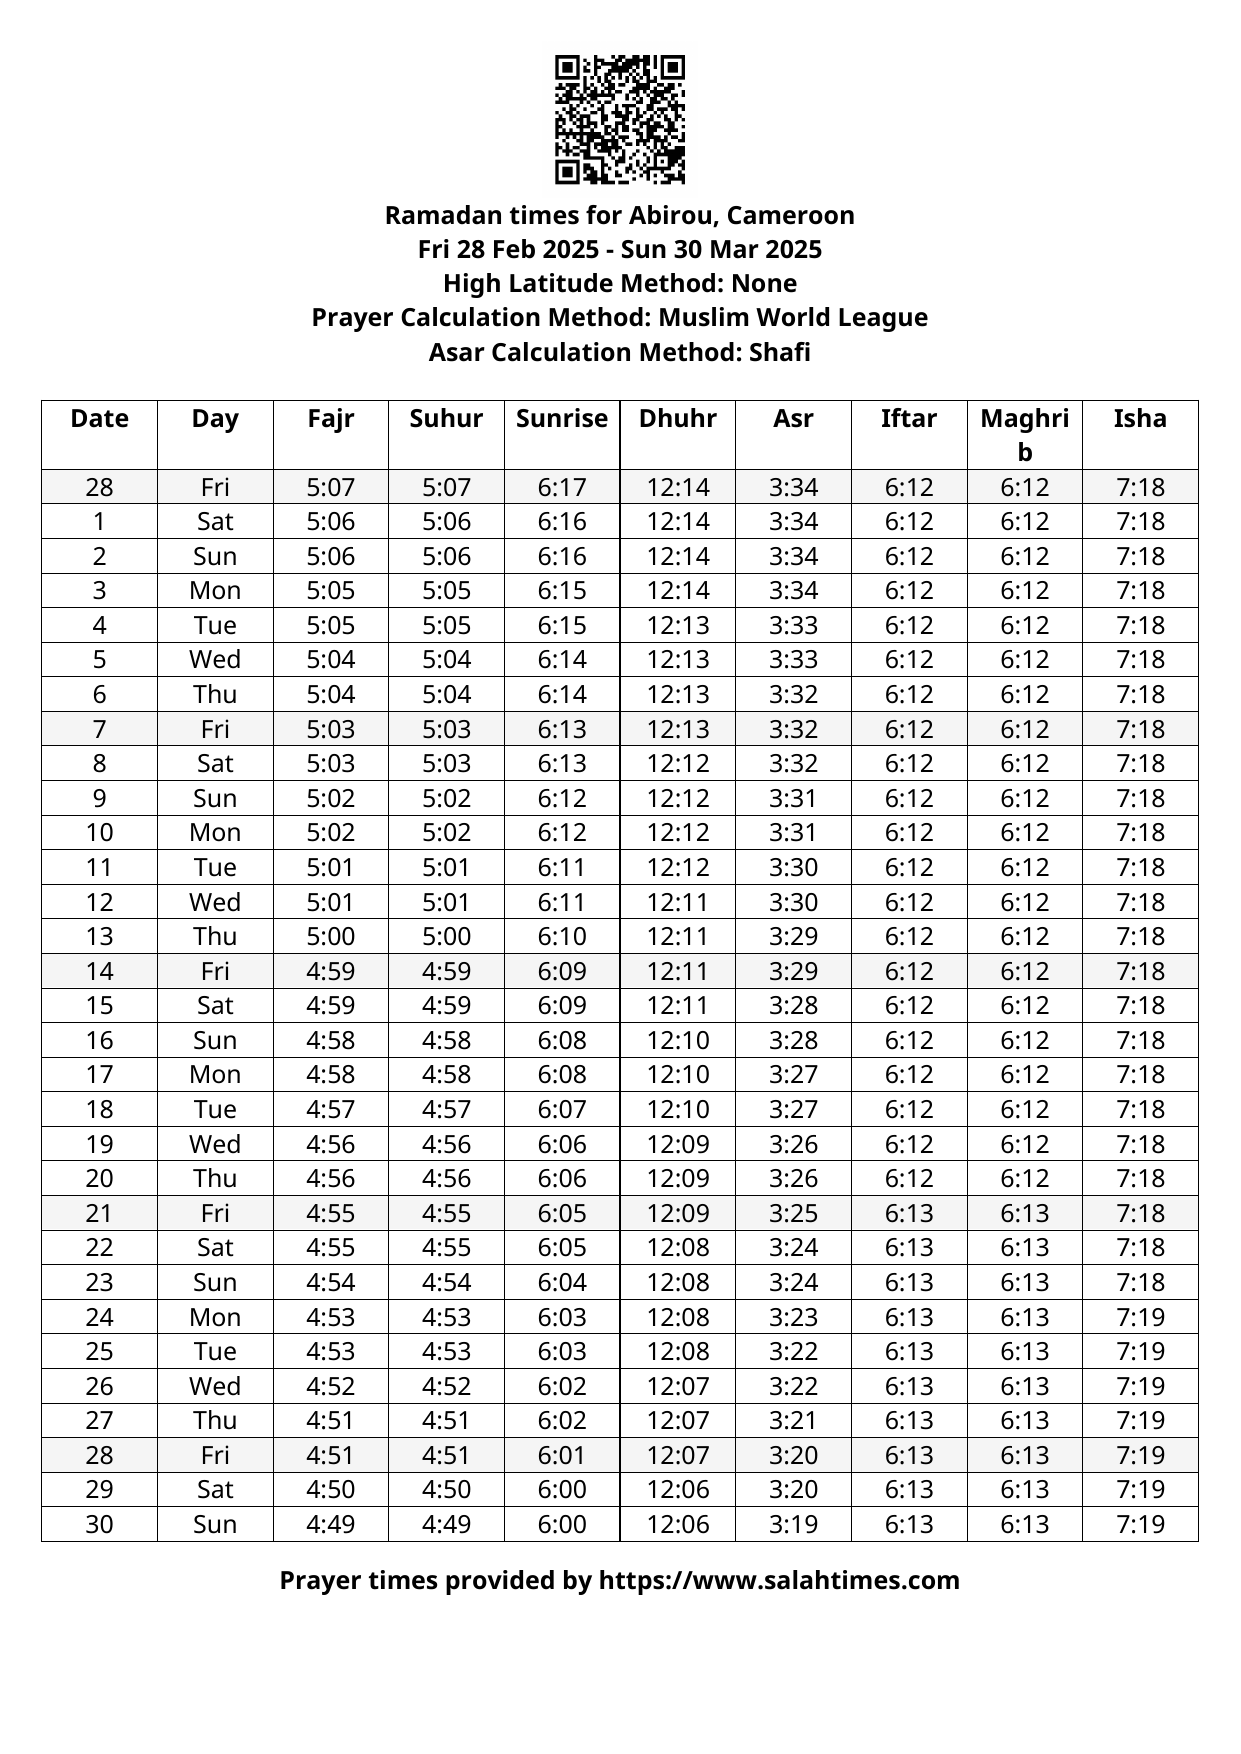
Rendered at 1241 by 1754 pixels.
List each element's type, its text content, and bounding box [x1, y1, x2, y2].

table_cell 5:04 [274, 677, 388, 711]
table_cell 4 [42, 608, 157, 642]
table_cell 6:13 [852, 1196, 967, 1229]
table_cell 6:12 [852, 1058, 967, 1091]
table_cell 6 [42, 677, 157, 711]
table_cell 19 [42, 1127, 157, 1160]
table_cell 6:12 [852, 816, 967, 849]
table_cell 4:52 [274, 1369, 388, 1402]
table_cell Sun [158, 781, 273, 814]
text Prayer times provided by https://www.salahtimes.com [42, 1563, 1198, 1597]
table_cell 3:30 [736, 885, 851, 918]
table_cell 3 [42, 574, 157, 607]
table_cell 12:13 [621, 677, 735, 711]
table_cell 4:56 [274, 1161, 388, 1195]
table_cell 5:03 [389, 712, 504, 745]
table_cell 6:06 [505, 1161, 619, 1195]
table_cell Wed [158, 1127, 273, 1160]
table_cell 3:34 [736, 470, 851, 503]
table_cell 6:13 [968, 1300, 1082, 1333]
table_cell 6:12 [968, 850, 1082, 884]
table_cell 7:18 [1083, 1265, 1198, 1299]
table_cell 6:13 [852, 1404, 967, 1437]
table_cell 2 [42, 539, 157, 572]
table_cell 7:18 [1083, 608, 1198, 642]
table_cell 6:12 [852, 643, 967, 676]
table_cell 5:05 [389, 574, 504, 607]
table_cell 3:20 [736, 1473, 851, 1506]
table_cell 4:53 [274, 1334, 388, 1368]
table_cell Sun [158, 1265, 273, 1299]
table_cell 5:06 [389, 504, 504, 538]
table_cell 12:09 [621, 1161, 735, 1195]
table_cell 6:13 [852, 1369, 967, 1402]
table_cell 6:12 [852, 989, 967, 1022]
table_cell 7:19 [1083, 1507, 1198, 1541]
table_cell 4:56 [389, 1161, 504, 1195]
table_cell 6:12 [852, 746, 967, 780]
table_cell Tue [158, 1092, 273, 1126]
table_cell 5:02 [389, 781, 504, 814]
table_cell 4:55 [274, 1196, 388, 1229]
table_cell 5:07 [274, 470, 388, 503]
table_header Fajr [274, 401, 388, 469]
table_cell 4:56 [389, 1127, 504, 1160]
table_cell 6:11 [505, 850, 619, 884]
table_cell 8 [42, 746, 157, 780]
table_cell 6:12 [968, 1092, 1082, 1126]
table_cell 6:12 [968, 954, 1082, 987]
table_cell 5:01 [274, 885, 388, 918]
table_cell 6:12 [968, 919, 1082, 953]
table_cell 3:20 [736, 1438, 851, 1472]
table_cell 7:18 [1083, 643, 1198, 676]
table_cell 6:14 [505, 643, 619, 676]
table_cell 6:13 [852, 1300, 967, 1333]
table_header Iftar [852, 401, 967, 469]
table_cell 6:12 [968, 989, 1082, 1022]
table_cell 6:12 [968, 781, 1082, 814]
table_cell Sat [158, 989, 273, 1022]
table_cell 6:12 [968, 677, 1082, 711]
table_cell 3:33 [736, 608, 851, 642]
table_cell 3:25 [736, 1196, 851, 1229]
table_cell 14 [42, 954, 157, 987]
table_cell Sun [158, 1023, 273, 1057]
table_cell 12:10 [621, 1092, 735, 1126]
table_cell 6:13 [852, 1265, 967, 1299]
text Ramadan times for Abirou, Cameroon [42, 198, 1198, 232]
table_cell 4:53 [274, 1300, 388, 1333]
table_cell 4:50 [389, 1473, 504, 1506]
table_cell 12:10 [621, 1058, 735, 1091]
table_cell 12:11 [621, 989, 735, 1022]
table_header Isha [1083, 401, 1198, 469]
table_cell 1 [42, 504, 157, 538]
table_cell 6:12 [852, 919, 967, 953]
table_cell 9 [42, 781, 157, 814]
table_cell Thu [158, 677, 273, 711]
table_header Date [42, 401, 157, 469]
table_cell 7 [42, 712, 157, 745]
table_cell 7:19 [1083, 1404, 1198, 1437]
table_cell 4:53 [389, 1334, 504, 1368]
table_cell 16 [42, 1023, 157, 1057]
table_cell 6:04 [505, 1265, 619, 1299]
table_cell 6:07 [505, 1092, 619, 1126]
table_cell 6:12 [505, 781, 619, 814]
table_cell 5:04 [274, 643, 388, 676]
table_cell 6:00 [505, 1507, 619, 1541]
table_cell 6:12 [968, 1058, 1082, 1091]
table_cell 12:12 [621, 781, 735, 814]
table_cell 4:51 [274, 1438, 388, 1472]
table_cell 4:54 [389, 1265, 504, 1299]
table_cell 3:26 [736, 1127, 851, 1160]
table_cell 3:28 [736, 989, 851, 1022]
table_cell 6:15 [505, 608, 619, 642]
table_cell Tue [158, 1334, 273, 1368]
table_cell 20 [42, 1161, 157, 1195]
table_cell Thu [158, 919, 273, 953]
table_cell 3:24 [736, 1231, 851, 1264]
table_cell 28 [42, 1438, 157, 1472]
table_cell 4:55 [389, 1196, 504, 1229]
table_cell 3:28 [736, 1023, 851, 1057]
table_cell 4:49 [389, 1507, 504, 1541]
table_cell 12:13 [621, 608, 735, 642]
table_cell 7:18 [1083, 746, 1198, 780]
table_cell 12:12 [621, 816, 735, 849]
table_cell 6:12 [968, 574, 1082, 607]
text Fri 28 Feb 2025 - Sun 30 Mar 2025 [42, 232, 1198, 266]
table_cell 7:18 [1083, 919, 1198, 953]
table_cell 11 [42, 850, 157, 884]
table_cell 6:11 [505, 885, 619, 918]
table_cell 27 [42, 1404, 157, 1437]
table_cell 4:58 [274, 1058, 388, 1091]
table_cell 12:08 [621, 1300, 735, 1333]
table_cell Fri [158, 954, 273, 987]
table_cell 5:04 [389, 643, 504, 676]
table_cell 6:05 [505, 1196, 619, 1229]
table_cell 6:12 [968, 746, 1082, 780]
table_cell 7:19 [1083, 1300, 1198, 1333]
table_cell 12 [42, 885, 157, 918]
table_cell 6:12 [852, 539, 967, 572]
table_cell 6:03 [505, 1334, 619, 1368]
table_cell 3:31 [736, 781, 851, 814]
table_cell 5:04 [389, 677, 504, 711]
table_cell Fri [158, 1438, 273, 1472]
table_cell 6:13 [968, 1438, 1082, 1472]
table_cell Mon [158, 816, 273, 849]
table_cell 6:12 [852, 954, 967, 987]
table_cell 7:18 [1083, 1196, 1198, 1229]
table_cell 7:18 [1083, 954, 1198, 987]
table_cell 3:32 [736, 712, 851, 745]
table_cell 6:06 [505, 1127, 619, 1160]
table_cell 12:12 [621, 850, 735, 884]
table_cell 28 [42, 470, 157, 503]
table_cell 12:13 [621, 712, 735, 745]
table_cell 6:12 [505, 816, 619, 849]
table_cell Mon [158, 574, 273, 607]
table_cell 3:33 [736, 643, 851, 676]
table_cell 6:12 [968, 885, 1082, 918]
table_cell 6:13 [968, 1369, 1082, 1402]
table_cell 5:02 [274, 781, 388, 814]
table_cell 26 [42, 1369, 157, 1402]
table_cell 6:13 [968, 1231, 1082, 1264]
table_cell 5:03 [389, 746, 504, 780]
table_cell 3:32 [736, 746, 851, 780]
table_cell 21 [42, 1196, 157, 1229]
table_cell 6:13 [968, 1404, 1082, 1437]
table_cell 29 [42, 1473, 157, 1506]
table_cell 6:12 [968, 504, 1082, 538]
table_cell Tue [158, 608, 273, 642]
table_cell 12:12 [621, 746, 735, 780]
table_cell 6:17 [505, 470, 619, 503]
table_cell 3:22 [736, 1334, 851, 1368]
table_cell 4:58 [389, 1058, 504, 1091]
table_cell 6:02 [505, 1369, 619, 1402]
text Prayer Calculation Method: Muslim World League [42, 300, 1198, 334]
table_cell 4:50 [274, 1473, 388, 1506]
table_cell 12:13 [621, 643, 735, 676]
table_cell 12:06 [621, 1473, 735, 1506]
table_cell 4:59 [274, 954, 388, 987]
table_cell 6:12 [968, 470, 1082, 503]
table_cell 18 [42, 1092, 157, 1126]
table_cell 12:07 [621, 1369, 735, 1402]
table_cell 12:07 [621, 1438, 735, 1472]
table_cell 6:15 [505, 574, 619, 607]
table_header Maghrib [968, 401, 1082, 469]
table_cell Mon [158, 1300, 273, 1333]
table_cell 4:52 [389, 1369, 504, 1402]
table_cell Wed [158, 885, 273, 918]
table_cell 7:18 [1083, 1092, 1198, 1126]
table_cell 5:01 [389, 850, 504, 884]
table_cell 6:12 [852, 885, 967, 918]
table_cell 7:18 [1083, 1058, 1198, 1091]
table_cell 4:53 [389, 1300, 504, 1333]
table_cell 7:18 [1083, 574, 1198, 607]
table_cell 6:13 [852, 1473, 967, 1506]
table_cell 6:12 [968, 1023, 1082, 1057]
table_cell 3:31 [736, 816, 851, 849]
table_cell 3:23 [736, 1300, 851, 1333]
table_cell 7:18 [1083, 677, 1198, 711]
table_cell 6:12 [968, 539, 1082, 572]
table_cell 3:34 [736, 504, 851, 538]
table_cell 6:13 [852, 1334, 967, 1368]
table_cell 6:12 [852, 504, 967, 538]
table_cell 6:12 [852, 781, 967, 814]
table_cell 3:29 [736, 919, 851, 953]
table_cell 5:07 [389, 470, 504, 503]
table_cell 3:21 [736, 1404, 851, 1437]
table_cell 6:12 [852, 608, 967, 642]
table_cell 23 [42, 1265, 157, 1299]
table_cell 7:18 [1083, 712, 1198, 745]
table_cell Fri [158, 1196, 273, 1229]
table_cell 6:12 [968, 643, 1082, 676]
table_cell 6:13 [505, 712, 619, 745]
table_cell 3:32 [736, 677, 851, 711]
table_cell 17 [42, 1058, 157, 1091]
table_cell 7:19 [1083, 1369, 1198, 1402]
table_cell 6:13 [505, 746, 619, 780]
table_cell 12:06 [621, 1507, 735, 1541]
table_cell 6:12 [852, 712, 967, 745]
table_cell Thu [158, 1161, 273, 1195]
table_cell 3:22 [736, 1369, 851, 1402]
table_cell 6:12 [852, 1023, 967, 1057]
table_header Asr [736, 401, 851, 469]
table_cell 12:09 [621, 1196, 735, 1229]
table_cell 6:12 [852, 1127, 967, 1160]
table_cell 3:24 [736, 1265, 851, 1299]
table_cell 12:14 [621, 539, 735, 572]
table_cell 12:14 [621, 470, 735, 503]
table_cell Sat [158, 504, 273, 538]
table_cell 6:12 [852, 850, 967, 884]
table_cell 7:18 [1083, 504, 1198, 538]
table_cell 4:57 [389, 1092, 504, 1126]
table_cell 7:19 [1083, 1334, 1198, 1368]
table_cell 6:12 [968, 1127, 1082, 1160]
table_cell 3:34 [736, 574, 851, 607]
table_cell Sun [158, 1507, 273, 1541]
table_cell 6:13 [852, 1507, 967, 1541]
table_cell 7:19 [1083, 1438, 1198, 1472]
table_cell 12:08 [621, 1231, 735, 1264]
table_cell 5:00 [389, 919, 504, 953]
table_cell 6:09 [505, 954, 619, 987]
table_cell 6:10 [505, 919, 619, 953]
table_cell 6:00 [505, 1473, 619, 1506]
table_header Day [158, 401, 273, 469]
table_cell 5:05 [389, 608, 504, 642]
table_cell 4:59 [389, 954, 504, 987]
table_cell 3:27 [736, 1092, 851, 1126]
table_cell 4:54 [274, 1265, 388, 1299]
table_cell 13 [42, 919, 157, 953]
table_cell 4:59 [389, 989, 504, 1022]
table_cell 5:01 [389, 885, 504, 918]
table_cell 4:58 [274, 1023, 388, 1057]
table_cell 5 [42, 643, 157, 676]
table_cell 5:02 [274, 816, 388, 849]
table_cell 7:18 [1083, 1231, 1198, 1264]
table_cell 6:01 [505, 1438, 619, 1472]
text High Latitude Method: None [42, 266, 1198, 300]
table_cell 4:59 [274, 989, 388, 1022]
table_cell 7:18 [1083, 1127, 1198, 1160]
table_cell 4:55 [274, 1231, 388, 1264]
table_cell 22 [42, 1231, 157, 1264]
table_cell 6:09 [505, 989, 619, 1022]
table_cell 3:26 [736, 1161, 851, 1195]
table_cell 6:12 [968, 1161, 1082, 1195]
table_cell 7:18 [1083, 885, 1198, 918]
table_cell 25 [42, 1334, 157, 1368]
table_cell 6:08 [505, 1058, 619, 1091]
table_cell 6:12 [852, 1161, 967, 1195]
table_header Dhuhr [621, 401, 735, 469]
table_cell 5:06 [389, 539, 504, 572]
text Asar Calculation Method: Shafi [42, 334, 1198, 368]
table_cell 12:09 [621, 1127, 735, 1160]
table_cell 7:18 [1083, 470, 1198, 503]
table_cell 4:58 [389, 1023, 504, 1057]
table_cell 6:08 [505, 1023, 619, 1057]
table_cell 6:13 [968, 1507, 1082, 1541]
table_cell 4:57 [274, 1092, 388, 1126]
table_cell 5:02 [389, 816, 504, 849]
table_cell 12:11 [621, 885, 735, 918]
table_cell 5:00 [274, 919, 388, 953]
table_cell Sun [158, 539, 273, 572]
table_cell 6:13 [968, 1196, 1082, 1229]
table_header Sunrise [505, 401, 619, 469]
table_cell 6:16 [505, 539, 619, 572]
table_cell 3:27 [736, 1058, 851, 1091]
table_cell 7:19 [1083, 1473, 1198, 1506]
table_cell Sat [158, 1473, 273, 1506]
table_cell 4:55 [389, 1231, 504, 1264]
table_cell 4:49 [274, 1507, 388, 1541]
table_cell 5:06 [274, 539, 388, 572]
table_cell Fri [158, 470, 273, 503]
table_cell 6:13 [968, 1334, 1082, 1368]
table_cell 5:03 [274, 712, 388, 745]
table_cell 12:08 [621, 1265, 735, 1299]
table_cell Sat [158, 1231, 273, 1264]
table_cell 7:18 [1083, 781, 1198, 814]
table_cell 6:13 [852, 1231, 967, 1264]
table_cell 5:01 [274, 850, 388, 884]
table_cell 4:51 [389, 1404, 504, 1437]
table_cell 4:51 [274, 1404, 388, 1437]
table_cell Mon [158, 1058, 273, 1091]
table_cell 12:11 [621, 919, 735, 953]
table_cell 6:12 [968, 608, 1082, 642]
table_cell 6:03 [505, 1300, 619, 1333]
table_cell 7:18 [1083, 1023, 1198, 1057]
table_cell 7:18 [1083, 989, 1198, 1022]
table_cell 6:12 [968, 816, 1082, 849]
table_cell 6:02 [505, 1404, 619, 1437]
table_cell Wed [158, 643, 273, 676]
table_cell 6:16 [505, 504, 619, 538]
table_cell 6:13 [968, 1265, 1082, 1299]
table_cell 6:12 [852, 677, 967, 711]
table_cell 5:05 [274, 574, 388, 607]
table_cell 30 [42, 1507, 157, 1541]
table_cell 7:18 [1083, 539, 1198, 572]
table_cell 12:11 [621, 954, 735, 987]
table_cell 5:03 [274, 746, 388, 780]
table_cell 5:05 [274, 608, 388, 642]
table_cell Wed [158, 1369, 273, 1402]
table_cell 6:14 [505, 677, 619, 711]
table_cell 6:12 [968, 712, 1082, 745]
table_cell 12:07 [621, 1404, 735, 1437]
table_cell Thu [158, 1404, 273, 1437]
table_cell 6:13 [968, 1473, 1082, 1506]
table_cell 7:18 [1083, 1161, 1198, 1195]
table_cell 7:18 [1083, 850, 1198, 884]
table_cell 3:34 [736, 539, 851, 572]
table_cell 7:18 [1083, 816, 1198, 849]
table_cell 3:30 [736, 850, 851, 884]
picture [542, 41, 699, 198]
table_cell Sat [158, 746, 273, 780]
table_cell 10 [42, 816, 157, 849]
table_cell 5:06 [274, 504, 388, 538]
table_cell 24 [42, 1300, 157, 1333]
table_cell 6:12 [852, 470, 967, 503]
table_cell 6:12 [852, 574, 967, 607]
table_cell 4:51 [389, 1438, 504, 1472]
table_cell 12:08 [621, 1334, 735, 1368]
table_cell 12:10 [621, 1023, 735, 1057]
table_cell 6:05 [505, 1231, 619, 1264]
table_cell Tue [158, 850, 273, 884]
table_cell 6:12 [852, 1092, 967, 1126]
table_cell Fri [158, 712, 273, 745]
table_cell 15 [42, 989, 157, 1022]
table_cell 12:14 [621, 574, 735, 607]
table_cell 6:13 [852, 1438, 967, 1472]
table_cell 12:14 [621, 504, 735, 538]
table_header Suhur [389, 401, 504, 469]
table_cell 3:19 [736, 1507, 851, 1541]
table_cell 3:29 [736, 954, 851, 987]
table_cell 4:56 [274, 1127, 388, 1160]
